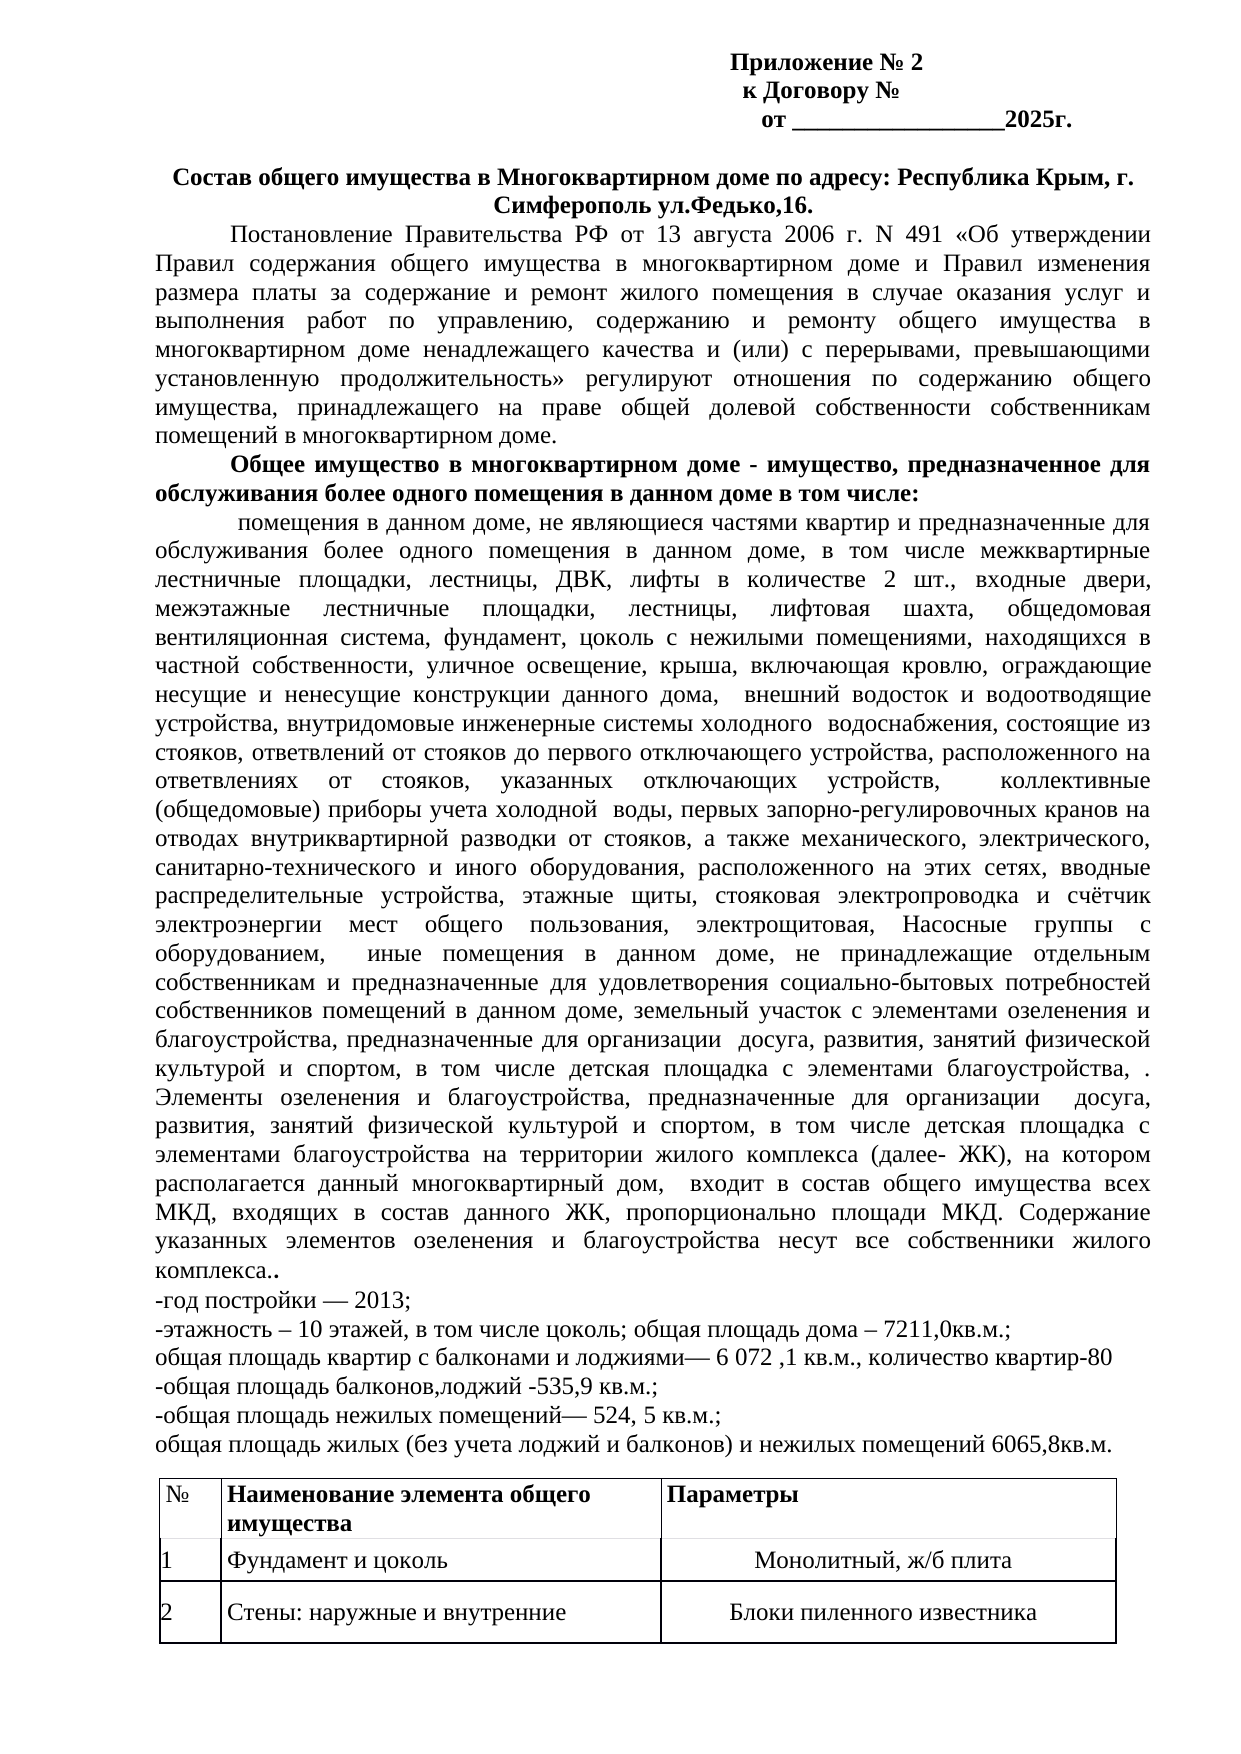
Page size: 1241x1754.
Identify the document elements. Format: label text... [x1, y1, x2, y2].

text Состав общего имущества в Многоквартирном доме по адресу: Республика Крым, г. Симферополь ул.Федько,16. [155, 162, 1152, 219]
text от _________________2025г. [155, 104, 1152, 133]
text Приложение № 2 к Договору № [605, 47, 1152, 104]
table_cell Монолитный, ж/б плита [662, 1539, 1115, 1580]
table_cell Блоки пиленного известника [662, 1582, 1115, 1642]
text -общая площадь балконов,лоджий -535,9 кв.м.; [155, 1371, 1152, 1400]
table_header № [160, 1479, 221, 1538]
table_header Наименование элемента общего имущества [222, 1479, 661, 1538]
text -общая площадь нежилых помещений— 524, 5 кв.м.; [155, 1400, 1152, 1429]
text общая площадь квартир c балконами и лоджиями— 6 072 ,1 кв.м., количество квартир-80 [155, 1342, 1152, 1371]
table_header Параметры [662, 1479, 1116, 1538]
text помещения в данном доме, не являющиеся частями квартир и предназначенные для обслуживания более одного помещения в данном доме, в том числе межквартирные лестничные площадки, лестницы, ДВК, лифты в количестве 2 шт., входные двери, межэтажные лестничные площадки, лестницы, лифтовая шахта, общедомовая вентиляционная система, фундамент, цоколь с нежилыми помещениями, находящихся в частной собственности, уличное освещение, крыша, включающая кровлю, ограждающие несущие и ненесущие конструкции данного дома, внешний водосток и водоотводящие устройства, внутридомовые инженерные системы холодного водоснабжения, состоящие из стояков, ответвлений от стояков до первого отключающего устройства, расположенного на ответвлениях от стояков, указанных отключающих устройств, коллективные (общедомовые) приборы учета холодной воды, первых запорно-регулировочных кранов на отводах внутриквартирной разводки от стояков, а также механического, электрического, санитарно-технического и иного оборудования, расположенного на этих сетях, вводные распределительные устройства, этажные щиты, стояковая электропроводка и счётчик электроэнергии мест общего пользования, электрощитовая, Насосные группы с оборудованием, иные помещения в данном доме, не принадлежащие отдельным собственникам и предназначенные для удовлетворения социально-бытовых потребностей собственников помещений в данном доме, земельный участок с элементами озеленения и благоустройства, предназначенные для организации досуга, развития, занятий физической культурой и спортом, в том числе детская площадка с элементами благоустройства, . Элементы озеленения и благоустройства, предназначенные для организации досуга, развития, занятий физической культурой и спортом, в том числе детская площадка с элементами благоустройства на территории жилого комплекса (далее- ЖК), на котором располагается данный многоквартирный дом, входит в состав общего имущества всех МКД, входящих в состав данного ЖК, пропорционально площади МКД. Содержание указанных элементов озеленения и благоустройства несут все собственники жилого комплекса.. -год постройки — 2013; -этажность – 10 этажей, в том числе цоколь; общая площадь дома – 7211,0кв.м.; [155, 507, 1152, 1342]
table_cell 2 [161, 1582, 220, 1642]
table_cell Фундамент и цоколь [222, 1539, 660, 1580]
text общая площадь жилых (без учета лоджий и балконов) и нежилых помещений 6065,8кв.м. [155, 1429, 1152, 1457]
table_cell 1 [161, 1539, 220, 1580]
text Постановление Правительства РФ от 13 августа 2006 г. N 491 «Об утверждении Правил содержания общего имущества в многоквартирном доме и Правил изменения размера платы за содержание и ремонт жилого помещения в случае оказания услуг и выполнения работ по управлению, содержанию и ремонту общего имущества в многоквартирном доме ненадлежащего качества и (или) с перерывами, превышающими установленную продолжительность» регулируют отношения по содержанию общего имущества, принадлежащего на праве общей долевой собственности собственникам помещений в многоквартирном доме. Общее имущество в многоквартирном доме - имущество, предназначенное для обслуживания более одного помещения в данном доме в том числе: [155, 219, 1152, 507]
table_cell Стены: наружные и внутренние [222, 1582, 660, 1642]
